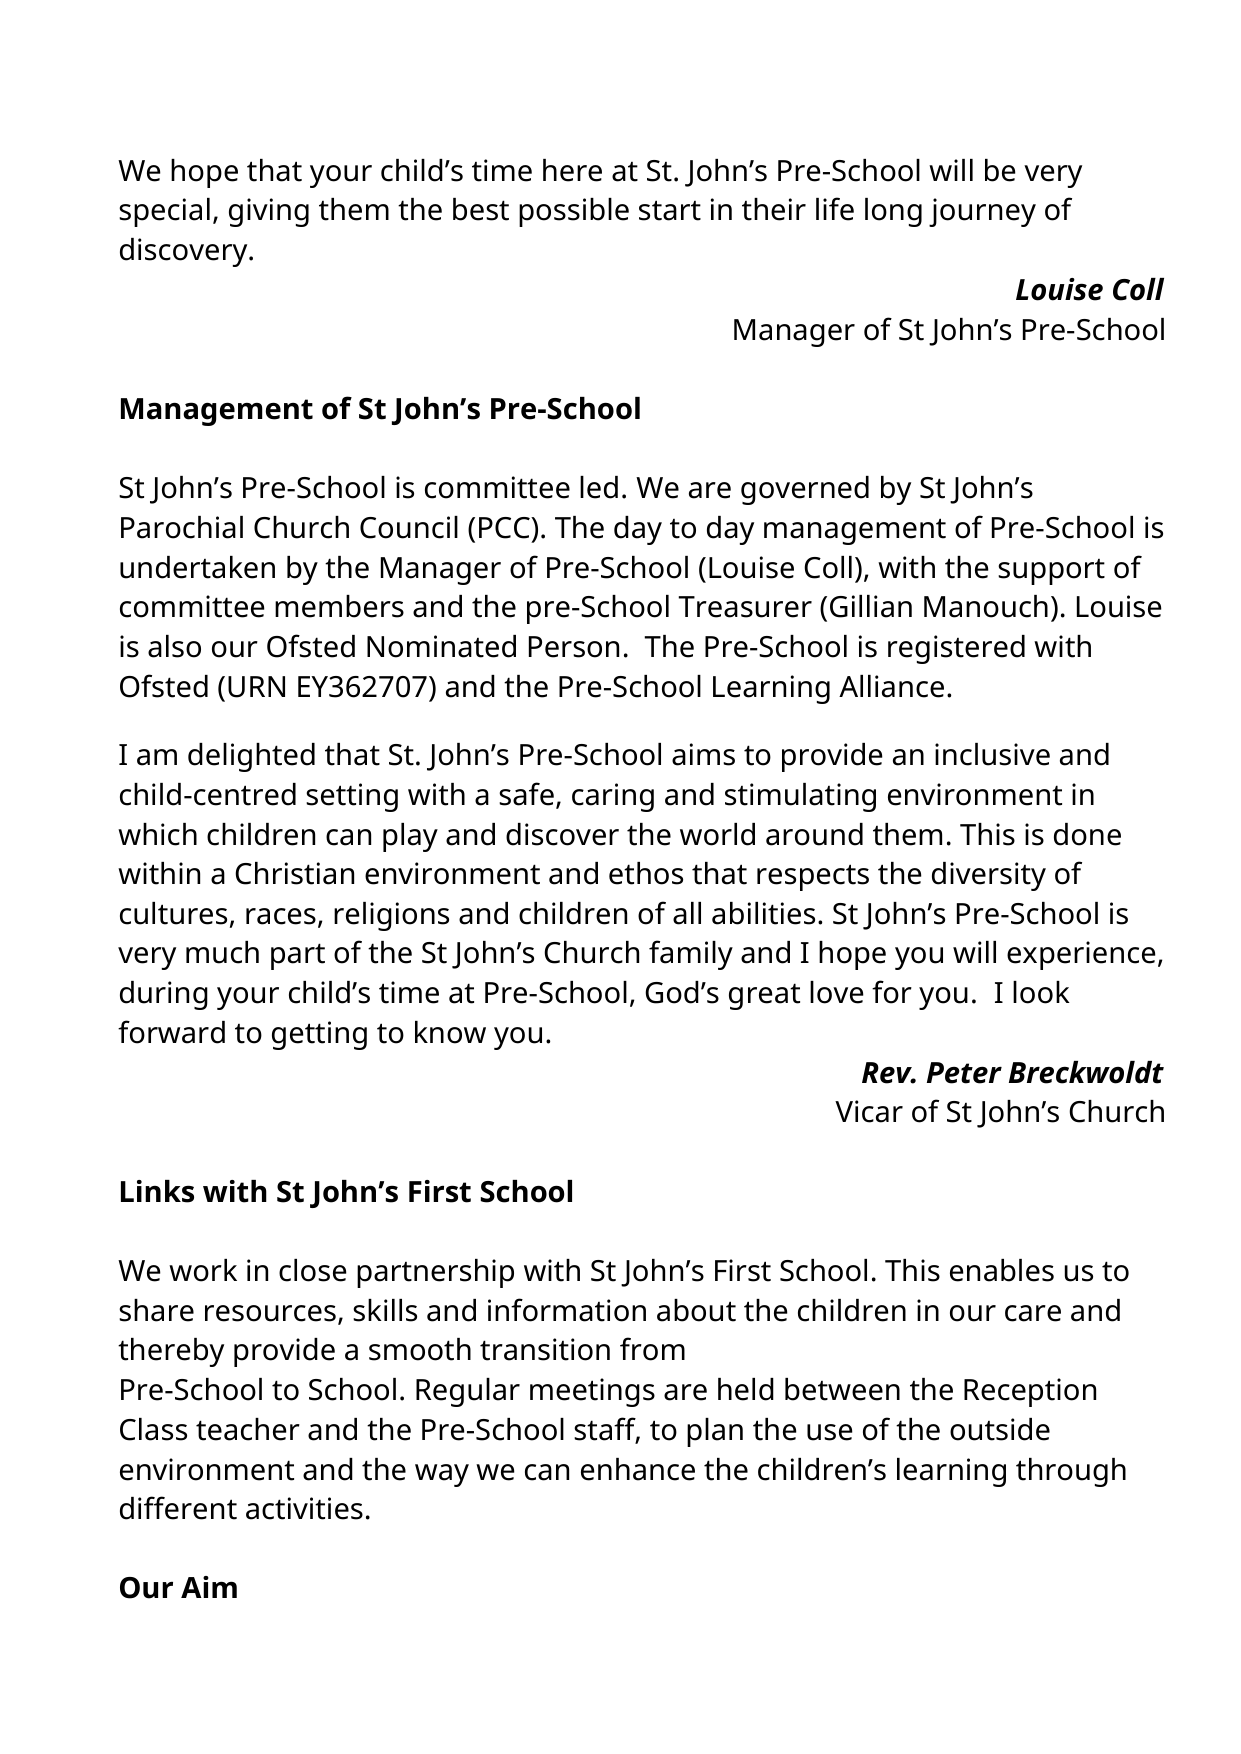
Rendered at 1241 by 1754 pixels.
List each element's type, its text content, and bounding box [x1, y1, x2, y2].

text I am delighted that St. John’s Pre-School aims to provide an inclusive and child-centred setting with a safe, caring and stimulating environment in which children can play and discover the world around them. This is done within a Christian environment and ethos that respects the diversity of cultures, races, religions and children of all abilities. St John’s Pre-School is very much part of the St John’s Church family and I hope you will experience, during your child’s time at Pre-School, God’s great love for you. I look forward to getting to know you. [118, 734, 1167, 1052]
text St John’s Pre-School is committee led. We are governed by St John’s Parochial Church Council (PCC). The day to day management of Pre-School is undertaken by the Manager of Pre-School (Louise Coll), with the support of committee members and the pre-School Treasurer (Gillian Manouch). Louise is also our Ofsted Nominated Person. The Pre-School is registered with Ofsted (URN EY362707) and the Pre-School Learning Alliance. [118, 467, 1167, 706]
text Rev. Peter Breckwoldt [118, 1052, 1167, 1092]
text Management of St John’s Pre-School [118, 388, 1167, 428]
text We hope that your child’s time here at St. John’s Pre-School will be very special, giving them the best possible start in their life long journey of discovery. [118, 150, 1167, 269]
text Vicar of St John’s Church [118, 1092, 1167, 1131]
text Manager of St John’s Pre-School [118, 309, 1167, 348]
text Links with St John’s First School [118, 1171, 1167, 1211]
text Our Aim [118, 1568, 1167, 1607]
text Pre-School to School. Regular meetings are held between the Reception Class teacher and the Pre-School staff, to plan the use of the outside environment and the way we can enhance the children’s learning through different activities. [118, 1369, 1167, 1528]
text Louise Coll [118, 269, 1167, 309]
text We work in close partnership with St John’s First School. This enables us to share resources, skills and information about the children in our care and thereby provide a smooth transition from [118, 1250, 1167, 1369]
